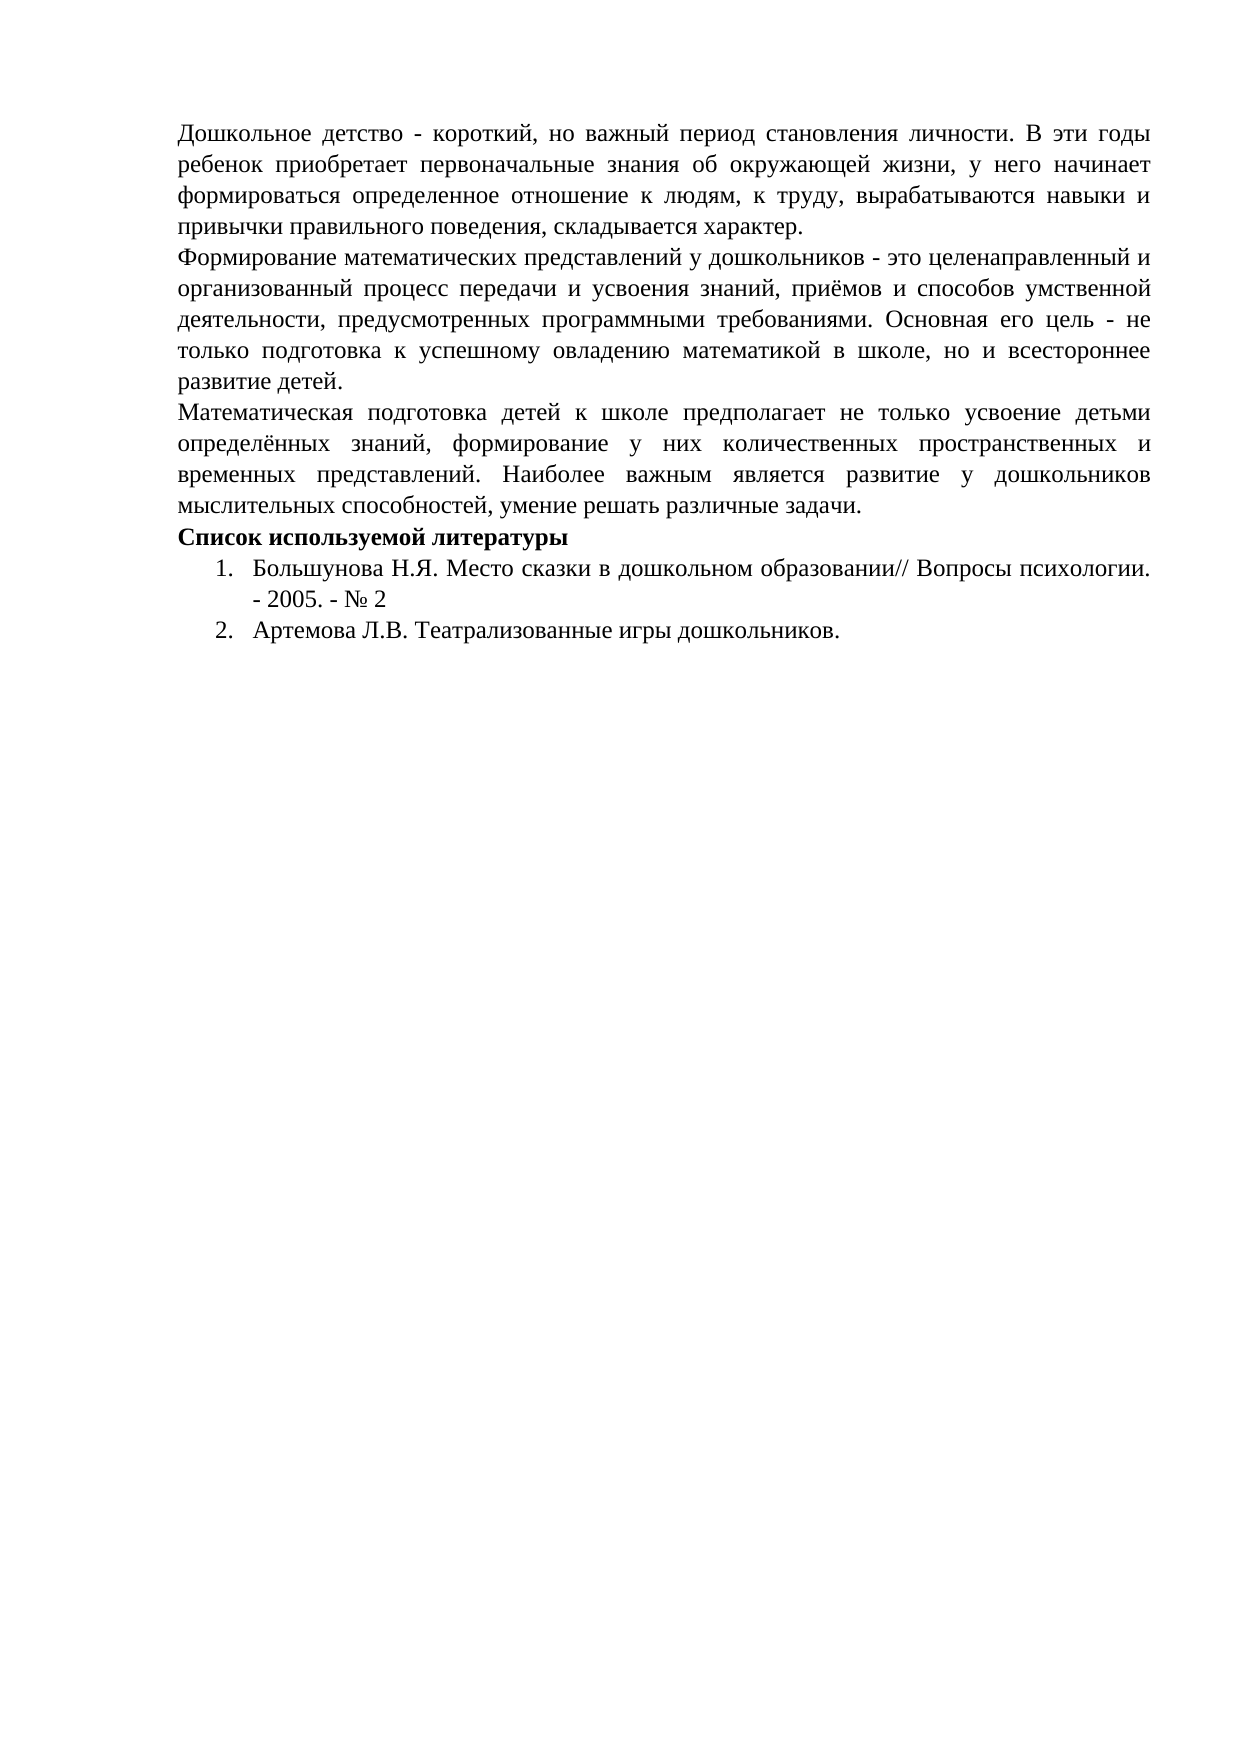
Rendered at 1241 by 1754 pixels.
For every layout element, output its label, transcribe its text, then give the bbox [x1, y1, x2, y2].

text Дошкольное детство - короткий, но важный период становления личности. В эти годы ребенок приобретает первоначальные знания об окружающей жизни, у него начинает формироваться определенное отношение к людям, к труду, вырабатываются навыки и привычки правильного поведения, складывается характер. [177, 118, 1152, 240]
list Артемова Л.В. Театрализованные игры дошкольников. [215, 615, 1152, 643]
list Большунова Н.Я. Место сказки в дошкольном образовании// Вопросы психологии. - 2005. - № 2 [215, 553, 1152, 612]
text Список используемой литературы [177, 522, 1152, 550]
text Математическая подготовка детей к школе предполагает не только усвоение детьми определённых знаний, формирование у них количественных пространственных и временных представлений. Наиболее важным является развитие у дошкольников мыслительных способностей, умение решать различные задачи. [177, 397, 1152, 519]
text Формирование математических представлений у дошкольников - это целенаправленный и организованный процесс передачи и усвоения знаний, приёмов и способов умственной деятельности, предусмотренных программными требованиями. Основная его цель - не только подготовка к успешному овладению математикой в школе, но и всестороннее развитие детей. [177, 242, 1152, 395]
